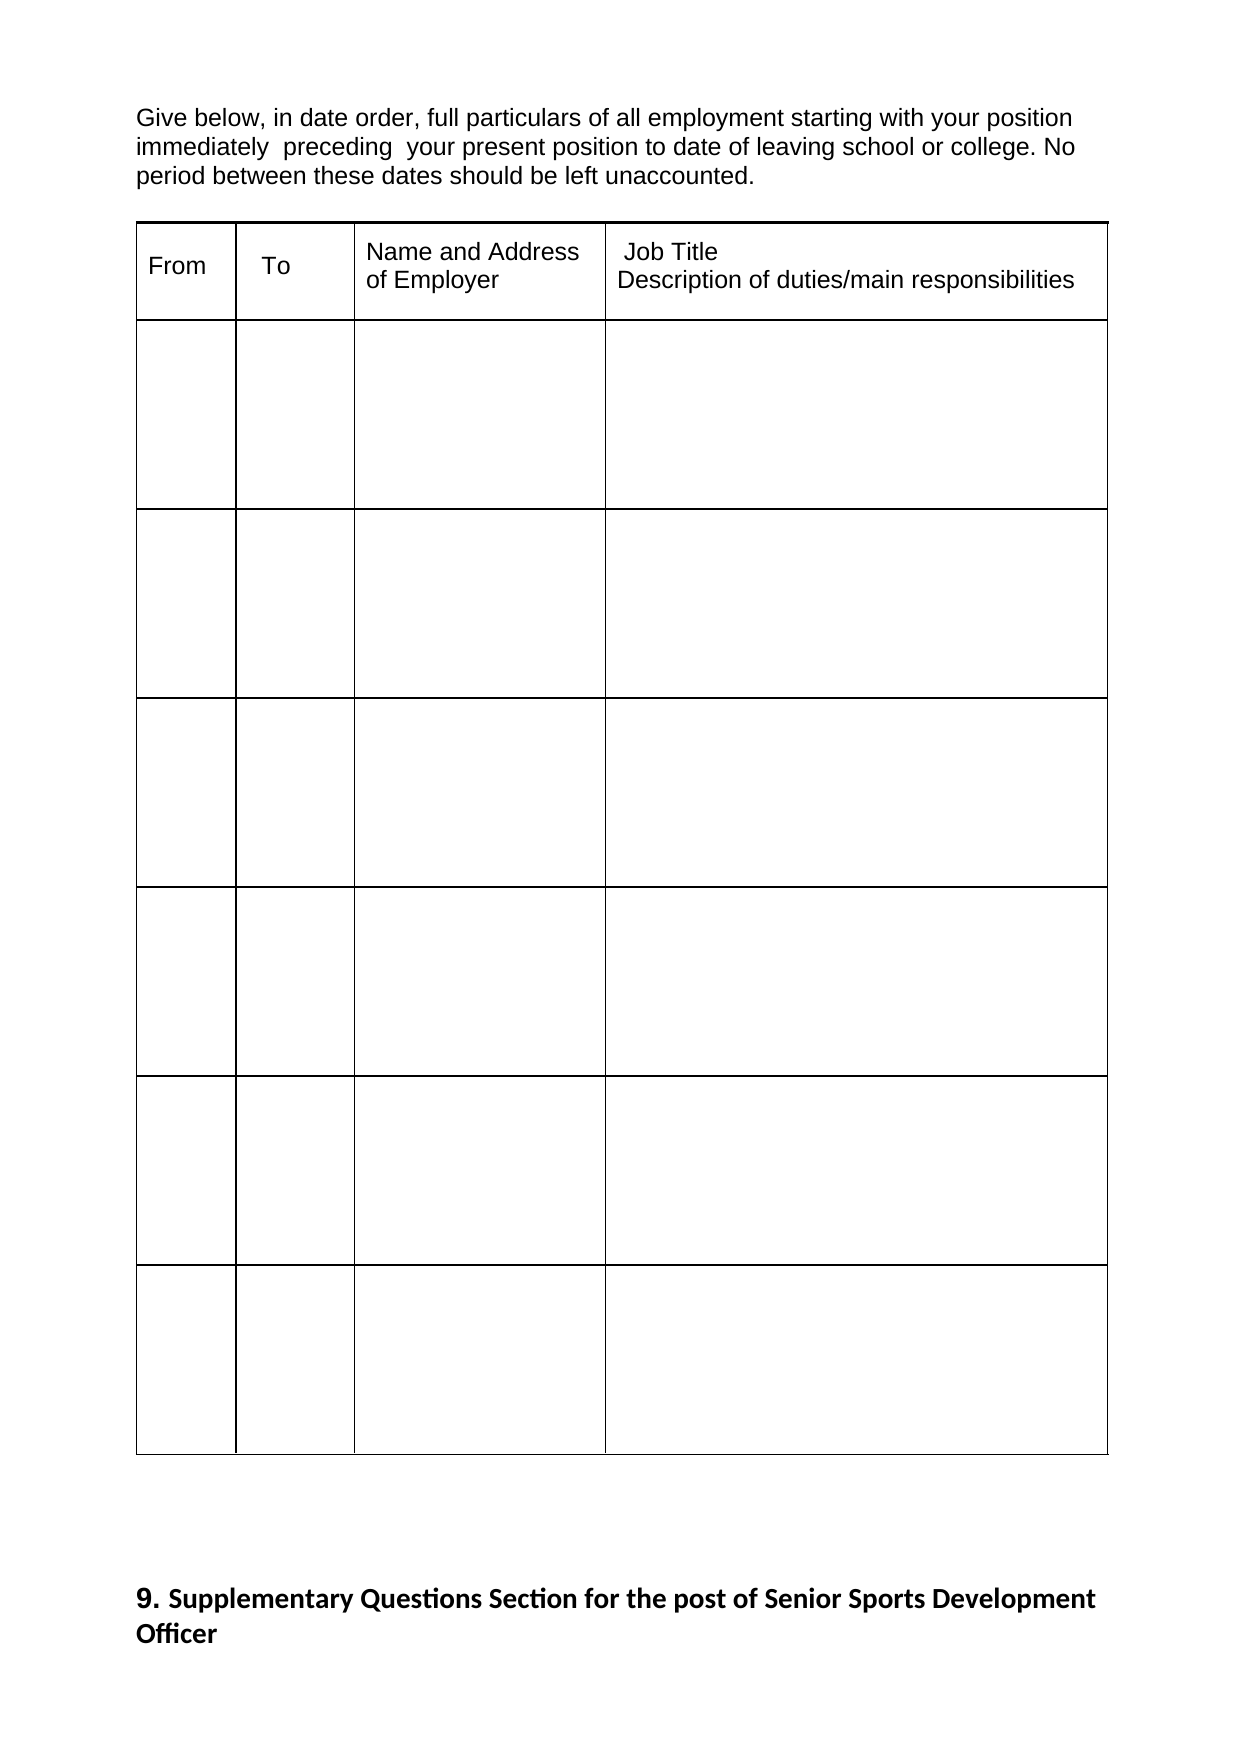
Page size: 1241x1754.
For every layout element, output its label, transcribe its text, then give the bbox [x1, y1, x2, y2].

text Give below, in date order, full particulars of all employment starting with your position immediately preceding your present position to date of leaving school or college. No period between these dates should be left unaccounted. [136, 103, 1125, 190]
table_cell [355, 1266, 605, 1453]
table_cell [137, 888, 235, 1075]
table_cell [355, 321, 605, 508]
table_cell [137, 321, 235, 508]
table_cell [606, 1266, 1107, 1453]
table_cell [606, 699, 1107, 886]
table_cell [606, 1077, 1107, 1264]
table_cell [355, 1077, 605, 1264]
table_cell [137, 510, 235, 697]
table_cell [237, 888, 354, 1075]
table_cell [137, 699, 235, 886]
table_cell [355, 510, 605, 697]
table_header From [137, 224, 235, 319]
table_cell [237, 321, 354, 508]
table_header Job Title Description of duties/main responsibilities [606, 224, 1107, 319]
table_cell [237, 699, 354, 886]
table_header Name and Address of Employer [355, 224, 605, 319]
table_cell [606, 888, 1107, 1075]
table_cell [237, 1077, 354, 1264]
table_cell [137, 1266, 235, 1453]
text 9. Supplementary Questions Section for the post of Senior Sports Development Officer [136, 1580, 1122, 1651]
table_cell [355, 888, 605, 1075]
table_cell [137, 1077, 235, 1264]
table_header To [237, 224, 354, 319]
table_cell [606, 321, 1107, 508]
table_cell [237, 510, 354, 697]
table_cell [355, 699, 605, 886]
table_cell [606, 510, 1107, 697]
table_cell [237, 1266, 354, 1453]
